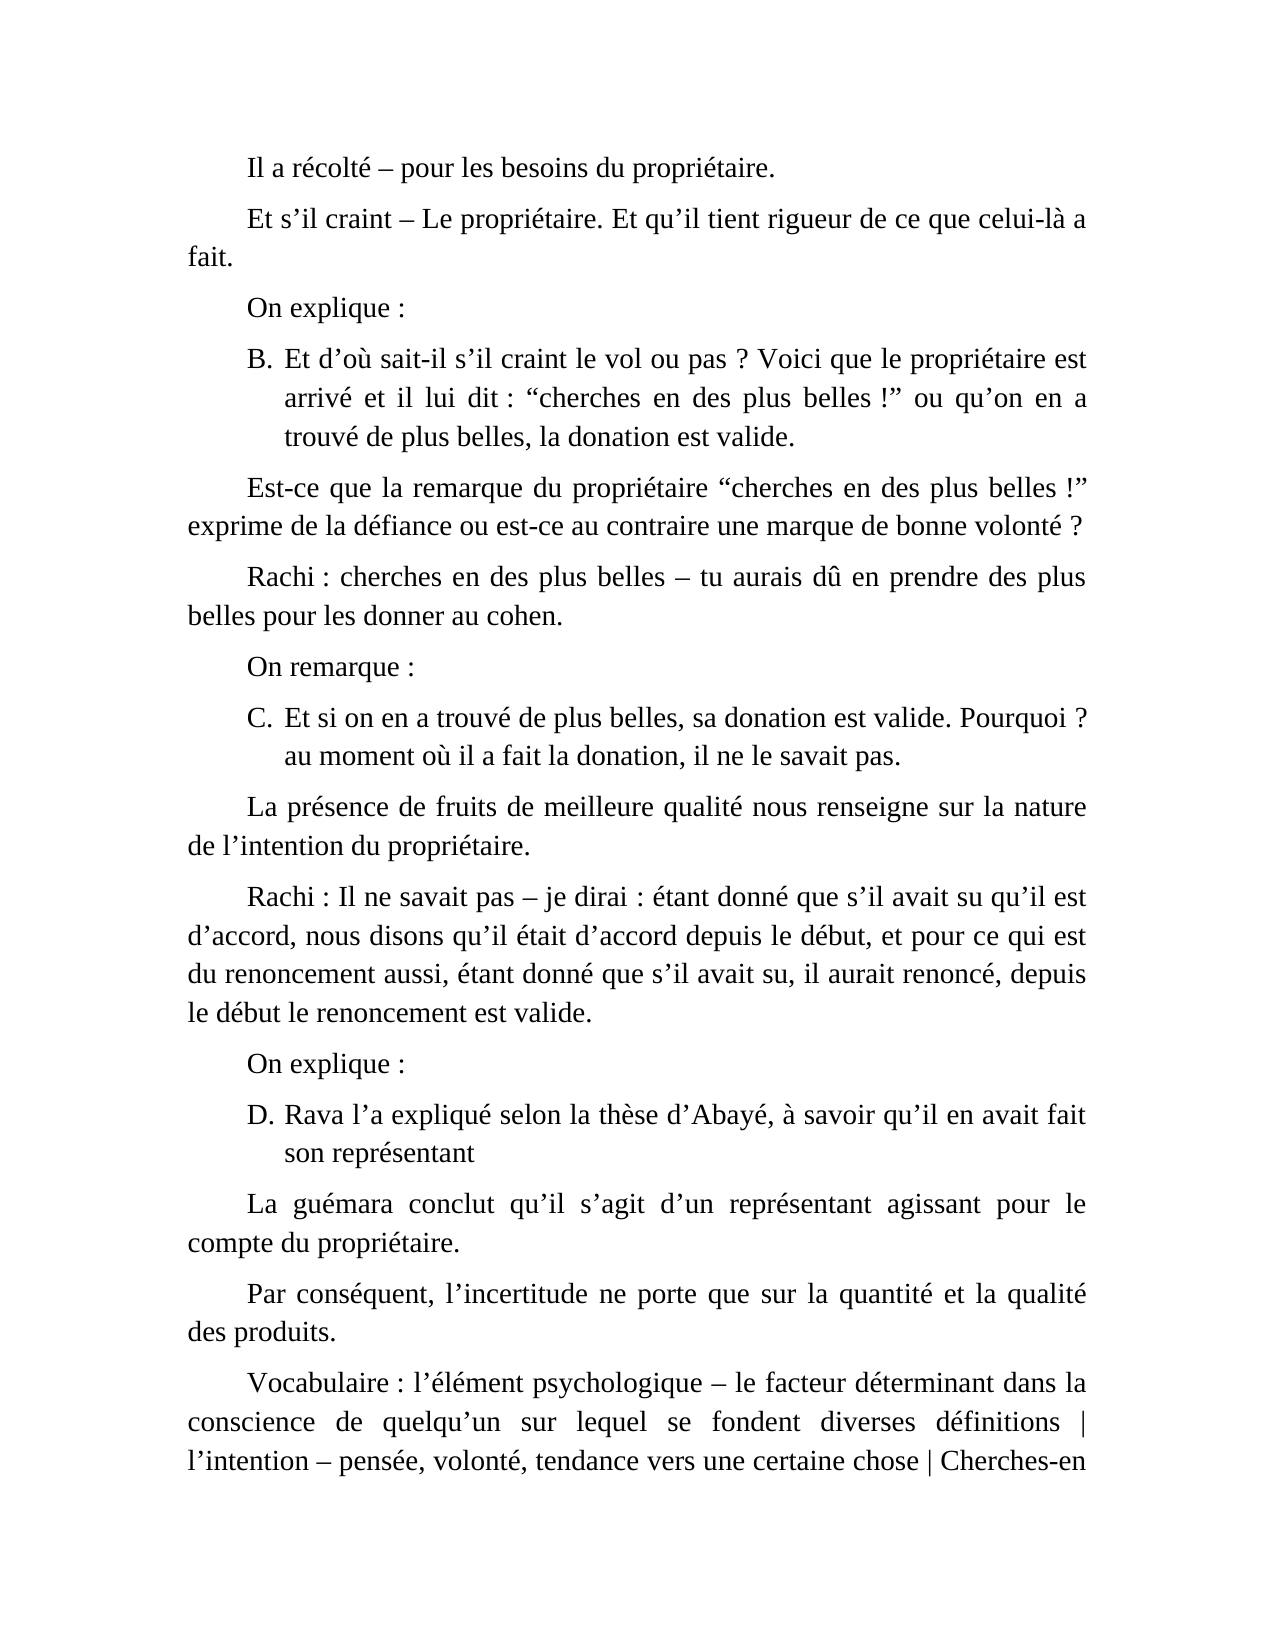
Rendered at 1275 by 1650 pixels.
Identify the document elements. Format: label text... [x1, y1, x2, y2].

text Est-ce que la remarque du propriétaire “cherches en des plus belles !” exprime de la défiance ou est-ce au contraire une marque de bonne volonté ? [187, 470, 1087, 542]
list Et d’où sait-il s’il craint le vol ou pas ? Voici que le propriétaire est arrivé et il lui dit : “cherches en des plus belles !” ou qu’on en a trouvé de plus belles, la donation est valide. [247, 342, 1087, 452]
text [187, 1366, 1087, 1476]
text La présence de fruits de meilleure qualité nous renseigne sur la nature de l’intention du propriétaire. [187, 789, 1087, 862]
text Il a récolté – pour les besoins du propriétaire. [187, 150, 1087, 183]
text Rachi : cherches en des plus belles – tu aurais dû en prendre des plus belles pour les donner au cohen. [187, 559, 1087, 631]
text On explique : [187, 291, 1087, 324]
text La guémara conclut qu’il s’agit d’un représentant agissant pour le compte du propriétaire. [187, 1186, 1087, 1258]
list Rava l’a expliqué selon la thèse d’Abayé, à savoir qu’il en avait fait son représentant [247, 1097, 1087, 1169]
text On remarque : [187, 649, 1087, 682]
text Par conséquent, l’incertitude ne porte que sur la quantité et la qualité des produits. [187, 1276, 1087, 1348]
text Rachi : Il ne savait pas – je dirai : étant donné que s’il avait su qu’il est d’accord, nous disons qu’il était d’accord depuis le début, et pour ce qui est du renoncement aussi, étant donné que s’il avait su, il aurait renoncé, depuis le début le renoncement est valide. [187, 879, 1087, 1028]
text On explique : [187, 1046, 1087, 1079]
list Et si on en a trouvé de plus belles, sa donation est valide. Pourquoi ? au moment où il a fait la donation, il ne le savait pas. [247, 700, 1087, 772]
text Et s’il craint – Le propriétaire. Et qu’il tient rigueur de ce que celui-là a fait. [187, 201, 1087, 273]
